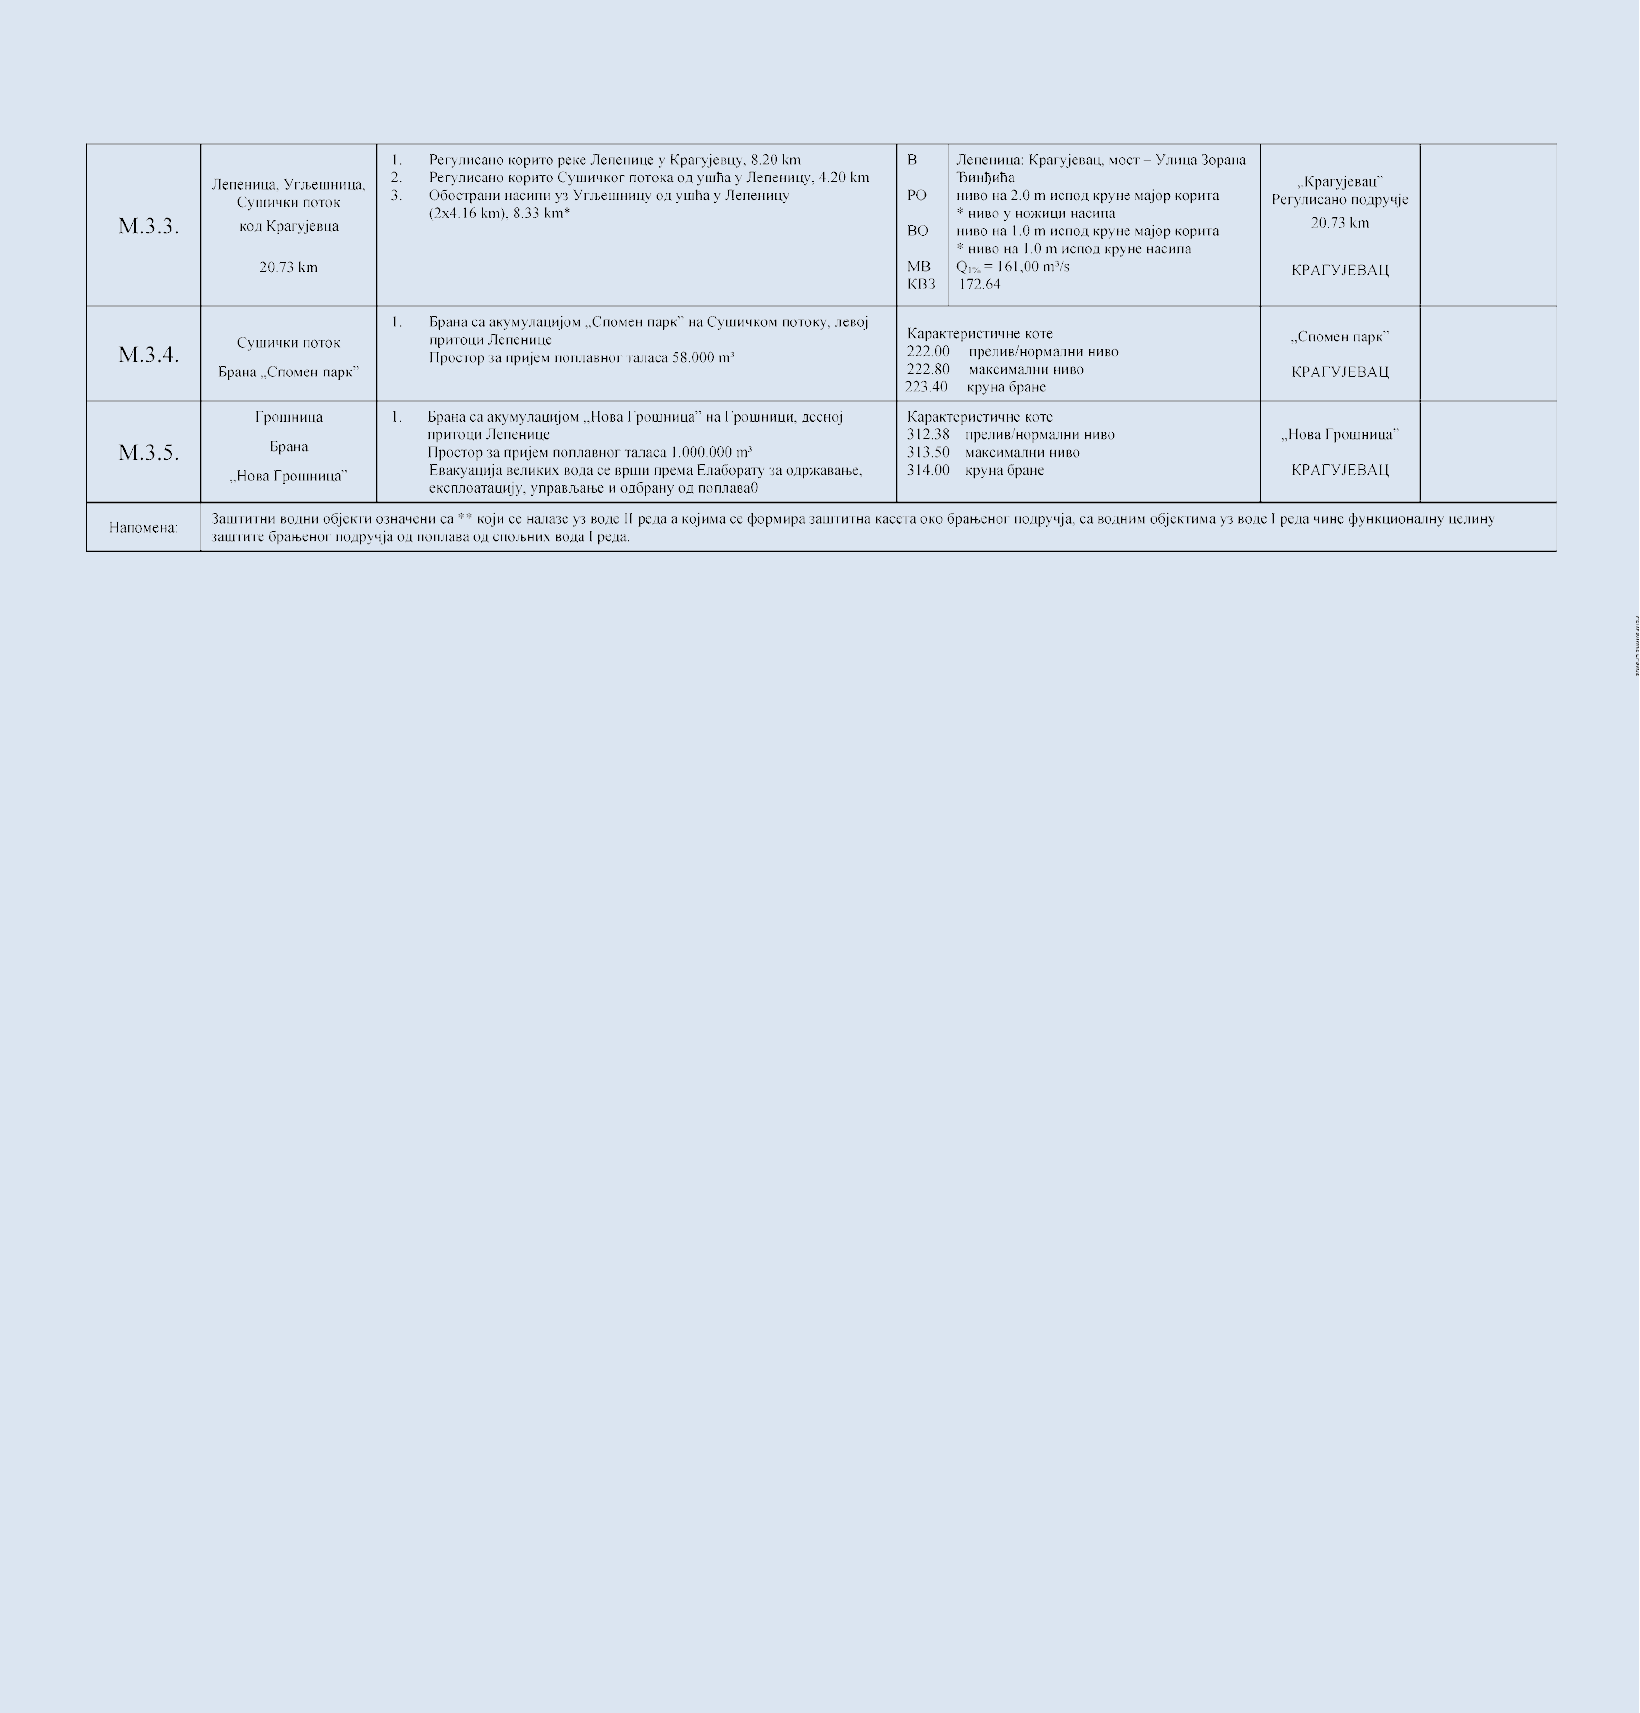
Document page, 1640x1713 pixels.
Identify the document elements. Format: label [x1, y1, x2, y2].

picture [86, 143, 1557, 552]
